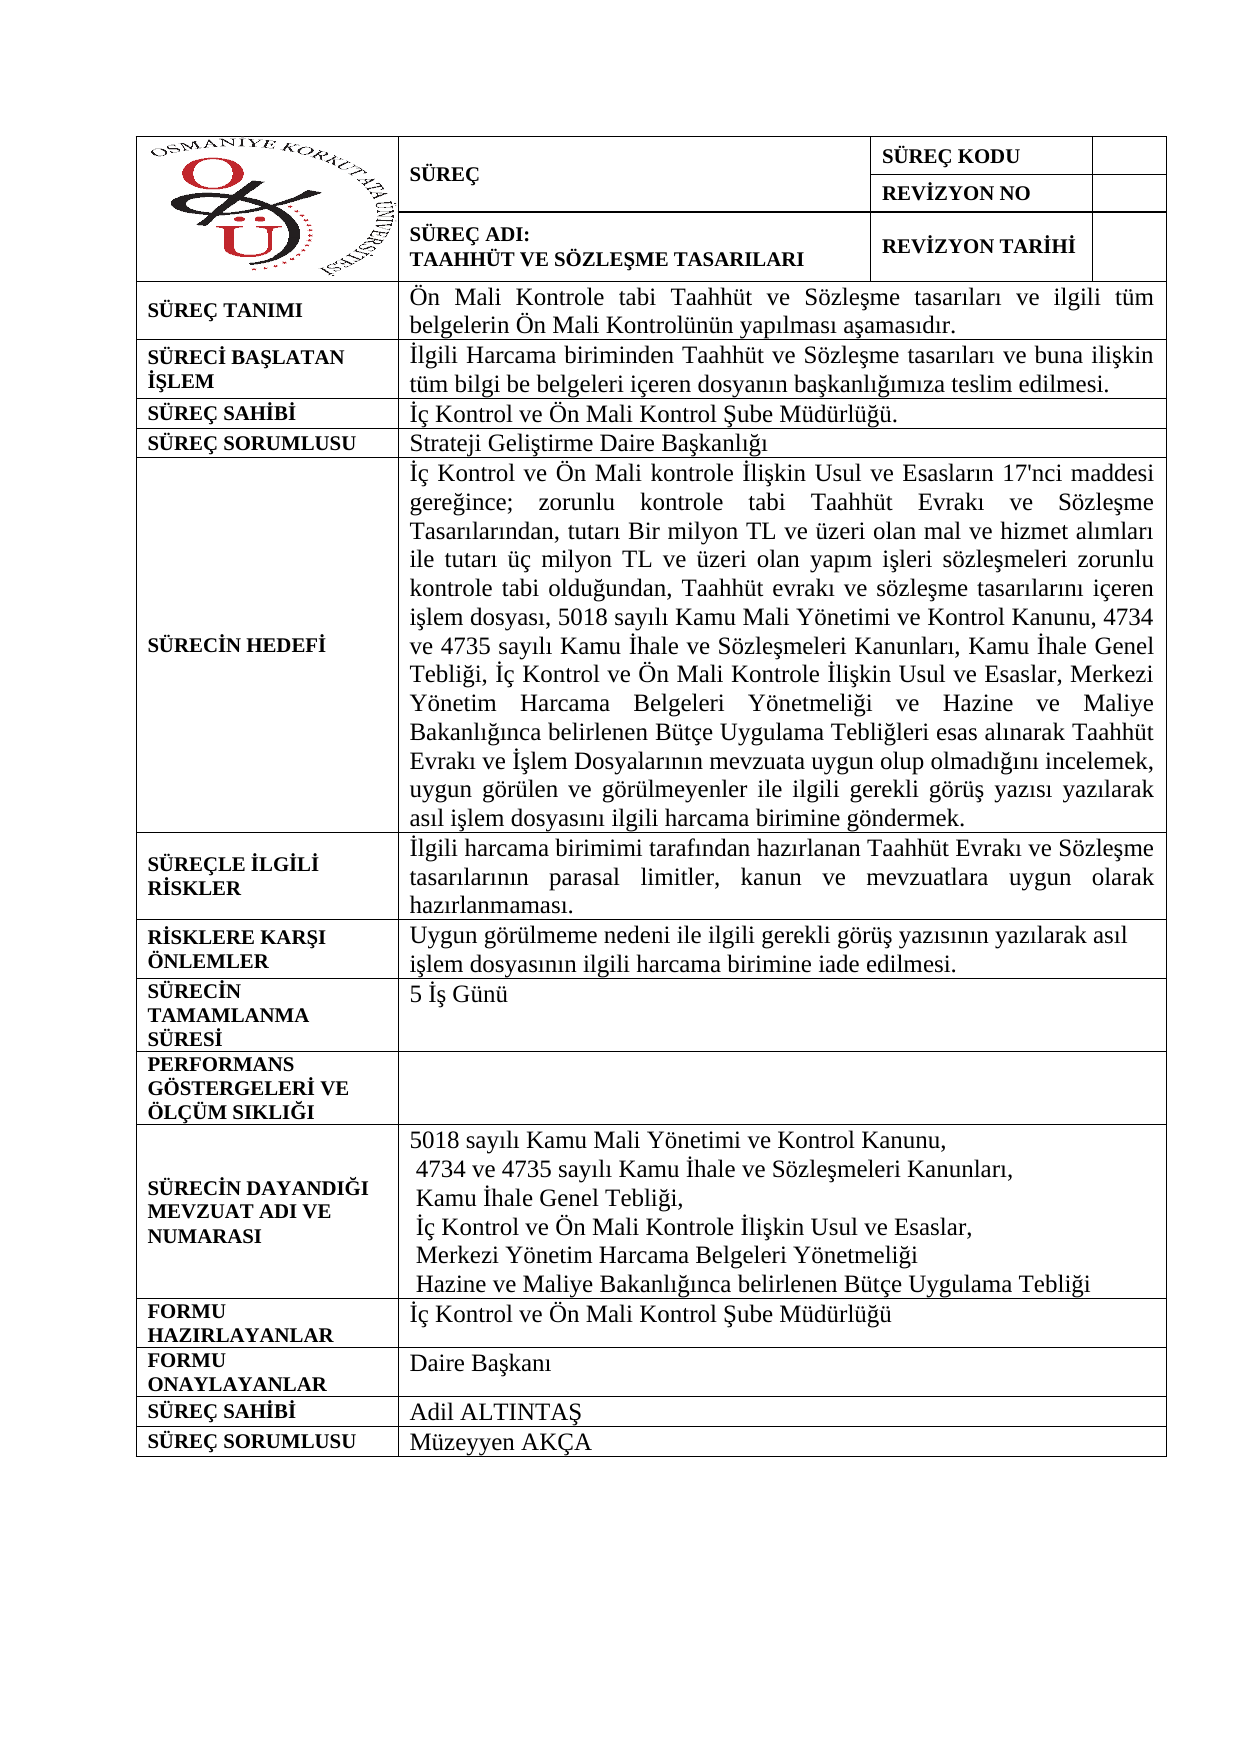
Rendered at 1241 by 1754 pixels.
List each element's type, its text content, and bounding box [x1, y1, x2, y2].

table_header SÜREÇ [399, 137, 870, 211]
table_cell Strateji Geliştirme Daire Başkanlığı [399, 429, 1166, 457]
table_cell SÜREÇLE İLGİLİ RİSKLER [137, 833, 398, 919]
table_cell FORMU ONAYLAYANLAR [137, 1348, 398, 1396]
table_header SÜREÇ KODU [871, 137, 1092, 174]
table_cell SÜREÇ SAHİBİ [137, 399, 398, 427]
table_cell İlgili Harcama biriminden Taahhüt ve Sözleşme tasarıları ve buna ilişkin tüm bilgi be belgeleri içeren dosyanın başkanlığımıza teslim edilmesi. [399, 340, 1166, 398]
table_cell Daire Başkanı [399, 1348, 1166, 1396]
table_cell SÜREÇ TANIMI [137, 282, 398, 339]
table_cell PERFORMANS GÖSTERGELERİ VE ÖLÇÜM SIKLIĞI [137, 1052, 398, 1124]
table_cell İç Kontrol ve Ön Mali Kontrol Şube Müdürlüğü [399, 1299, 1166, 1347]
table_cell FORMU HAZIRLAYANLAR [137, 1299, 398, 1347]
table_cell 5018 sayılı Kamu Mali Yönetimi ve Kontrol Kanunu, 4734 ve 4735 sayılı Kamu İhale ve Sözleşmeleri Kanunları, Kamu İhale Genel Tebliği, İç Kontrol ve Ön Mali Kontrole İlişkin Usul ve Esaslar, Merkezi Yönetim Harcama Belgeleri Yönetmeliği Hazine ve Maliye Bakanlığınca belirlenen Bütçe Uygulama Tebliği [399, 1125, 1166, 1298]
picture [151, 136, 397, 276]
table_cell SÜRECİN TAMAMLANMA SÜRESİ [137, 979, 398, 1051]
table_cell REVİZYON TARİHİ [871, 213, 1092, 281]
table_cell [399, 1052, 1166, 1124]
table_cell SÜREÇ SORUMLUSU [137, 1427, 398, 1456]
table_cell [1093, 175, 1166, 211]
table_header [137, 137, 398, 281]
table_cell SÜREÇ SORUMLUSU [137, 429, 398, 457]
table_cell SÜREÇ SAHİBİ [137, 1397, 398, 1426]
table_cell İlgili harcama birimimi tarafından hazırlanan Taahhüt Evrakı ve Sözleşme tasarılarının parasal limitler, kanun ve mevzuatlara uygun olarak hazırlanmaması. [399, 833, 1166, 919]
table_cell Müzeyyen AKÇA [399, 1427, 1166, 1456]
table_cell RİSKLERE KARŞI ÖNLEMLER [137, 920, 398, 978]
table_cell İç Kontrol ve Ön Mali Kontrol Şube Müdürlüğü. [399, 399, 1166, 427]
table_cell REVİZYON NO [871, 175, 1092, 211]
table_cell SÜRECİN HEDEFİ [137, 458, 398, 832]
table_cell SÜRECİN DAYANDIĞI MEVZUAT ADI VE NUMARASI [137, 1125, 398, 1298]
table_cell Ön Mali Kontrole tabi Taahhüt ve Sözleşme tasarıları ve ilgili tüm belgelerin Ön Mali Kontrolünün yapılması aşamasıdır. [399, 282, 1166, 339]
table_cell SÜRECİ BAŞLATAN İŞLEM [137, 340, 398, 398]
table_cell SÜREÇ ADI: TAAHHÜT VE SÖZLEŞME TASARILARI [399, 213, 870, 281]
table_cell 5 İş Günü [399, 979, 1166, 1051]
table_cell Adil ALTINTAŞ [399, 1397, 1166, 1426]
table_cell [1093, 213, 1166, 281]
table_cell Uygun görülmeme nedeni ile ilgili gerekli görüş yazısının yazılarak asıl işlem dosyasının ilgili harcama birimine iade edilmesi. [399, 920, 1166, 978]
table_header [1093, 137, 1166, 174]
table_cell İç Kontrol ve Ön Mali kontrole İlişkin Usul ve Esasların 17'nci maddesi gereğince; zorunlu kontrole tabi Taahhüt Evrakı ve Sözleşme Tasarılarından, tutarı Bir milyon TL ve üzeri olan mal ve hizmet alımları ile tutarı üç milyon TL ve üzeri olan yapım işleri sözleşmeleri zorunlu kontrole tabi olduğundan, Taahhüt evrakı ve sözleşme tasarılarını içeren işlem dosyası, 5018 sayılı Kamu Mali Yönetimi ve Kontrol Kanunu, 4734 ve 4735 sayılı Kamu İhale ve Sözleşmeleri Kanunları, Kamu İhale Genel Tebliği, İç Kontrol ve Ön Mali Kontrole İlişkin Usul ve Esaslar, Merkezi Yönetim Harcama Belgeleri Yönetmeliği ve Hazine ve Maliye Bakanlığınca belirlenen Bütçe Uygulama Tebliğleri esas alınarak Taahhüt Evrakı ve İşlem Dosyalarının mevzuata uygun olup olmadığını incelemek, uygun görülen ve görülmeyenler ile ilgili gerekli görüş yazısı yazılarak asıl işlem dosyasını ilgili harcama birimine göndermek. [399, 458, 1166, 832]
